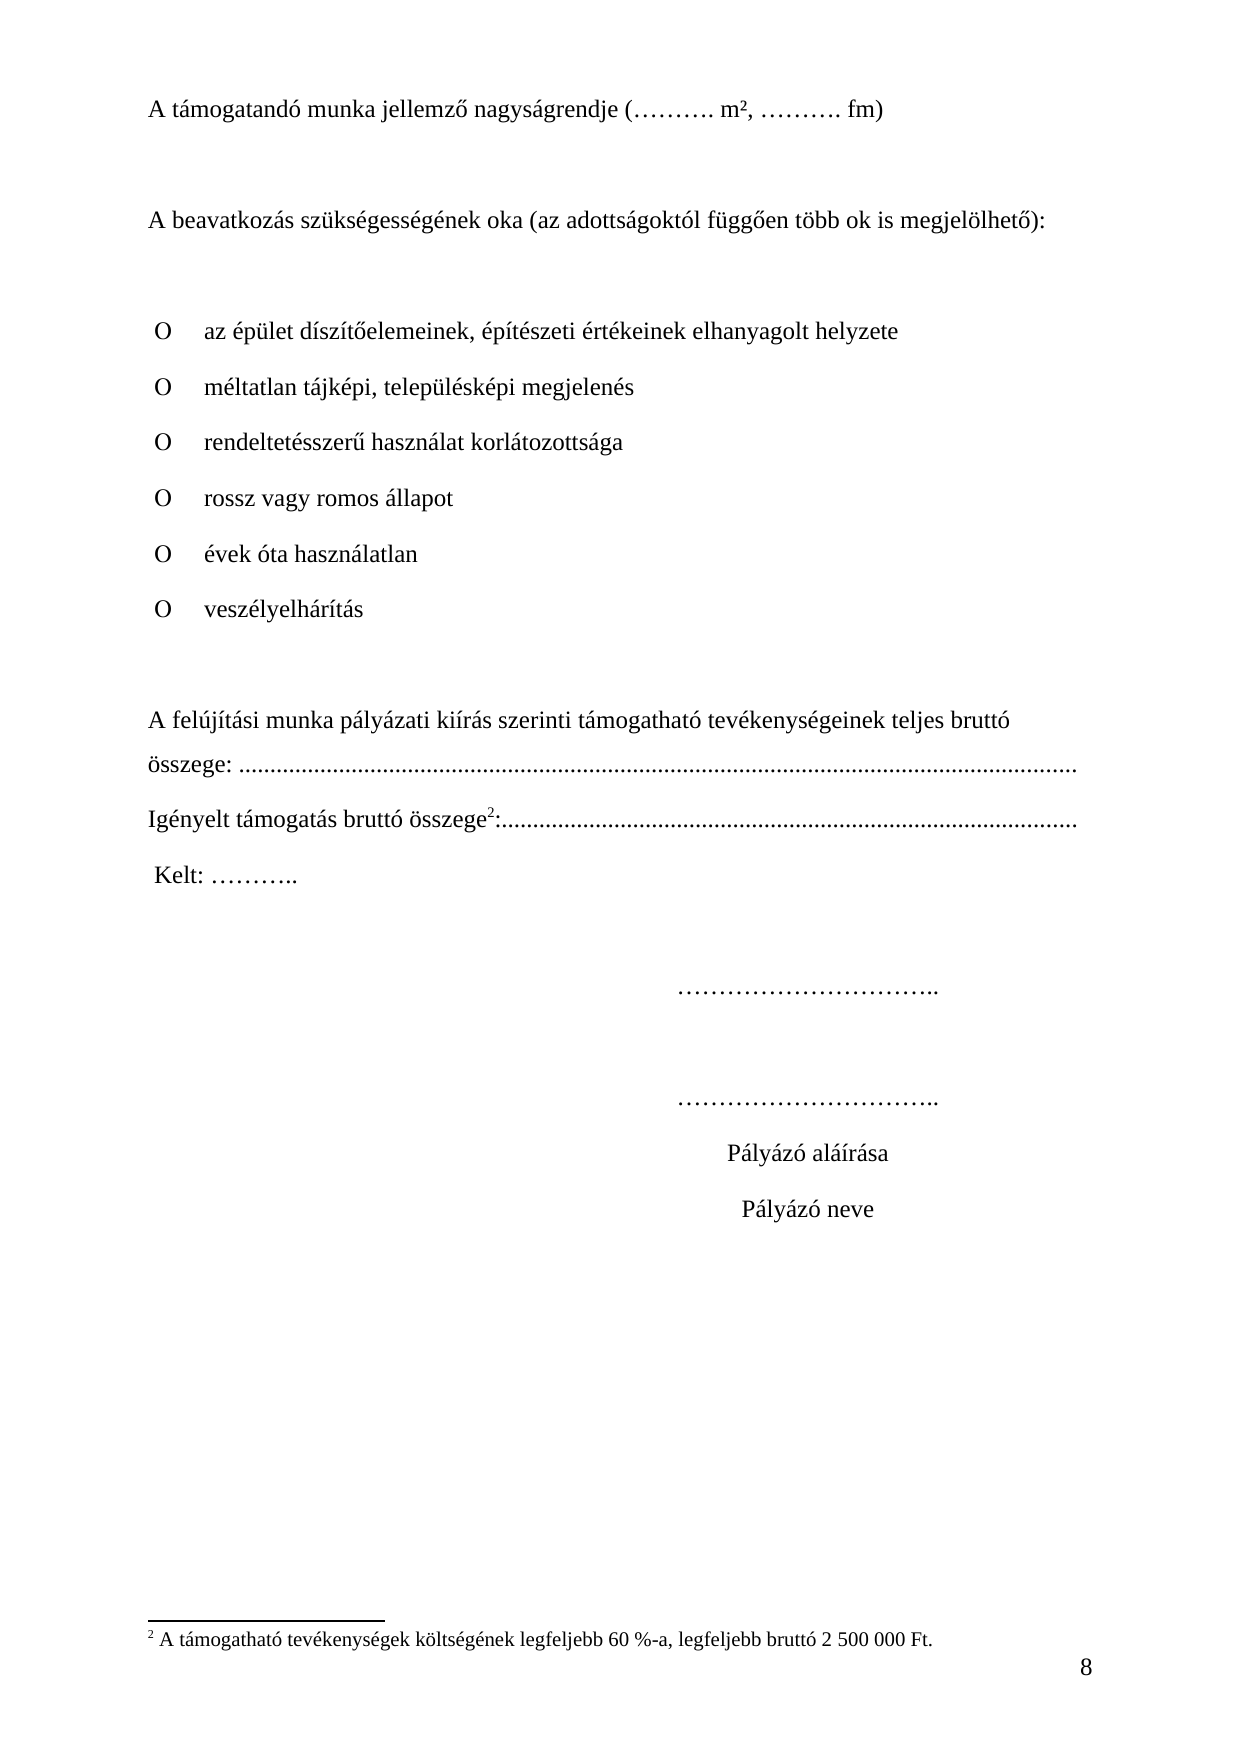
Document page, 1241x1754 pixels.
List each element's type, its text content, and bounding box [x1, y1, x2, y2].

text Pályázó aláírása [523, 1138, 1093, 1167]
list veszélyelhárítás [154, 594, 1093, 623]
list évek óta használatlan [154, 539, 1093, 567]
text ………………………….. [523, 1082, 1093, 1111]
text Kelt: ……….. [148, 860, 1093, 889]
list az épület díszítőelemeinek, építészeti értékeinek elhanyagolt helyzete [154, 316, 1093, 345]
text Igényelt támogatás bruttó összege: [148, 804, 1093, 833]
text A felújítási munka pályázati kiírás szerinti támogatható tevékenységeinek teljes bruttó összege: [148, 706, 1093, 777]
list rossz vagy romos állapot [154, 483, 1093, 512]
list rendeltetésszerű használat korlátozottsága [154, 427, 1093, 456]
list méltatlan tájképi, településképi megjelenés [154, 372, 1093, 401]
text A beavatkozás szükségességének oka (az adottságoktól függően több ok is megjelölhető): [148, 205, 1093, 234]
text Pályázó neve [523, 1194, 1093, 1222]
text ………………………….. [523, 971, 1093, 1000]
text A támogatandó munka jellemző nagyságrendje (………. m², ………. fm) [148, 94, 1093, 122]
